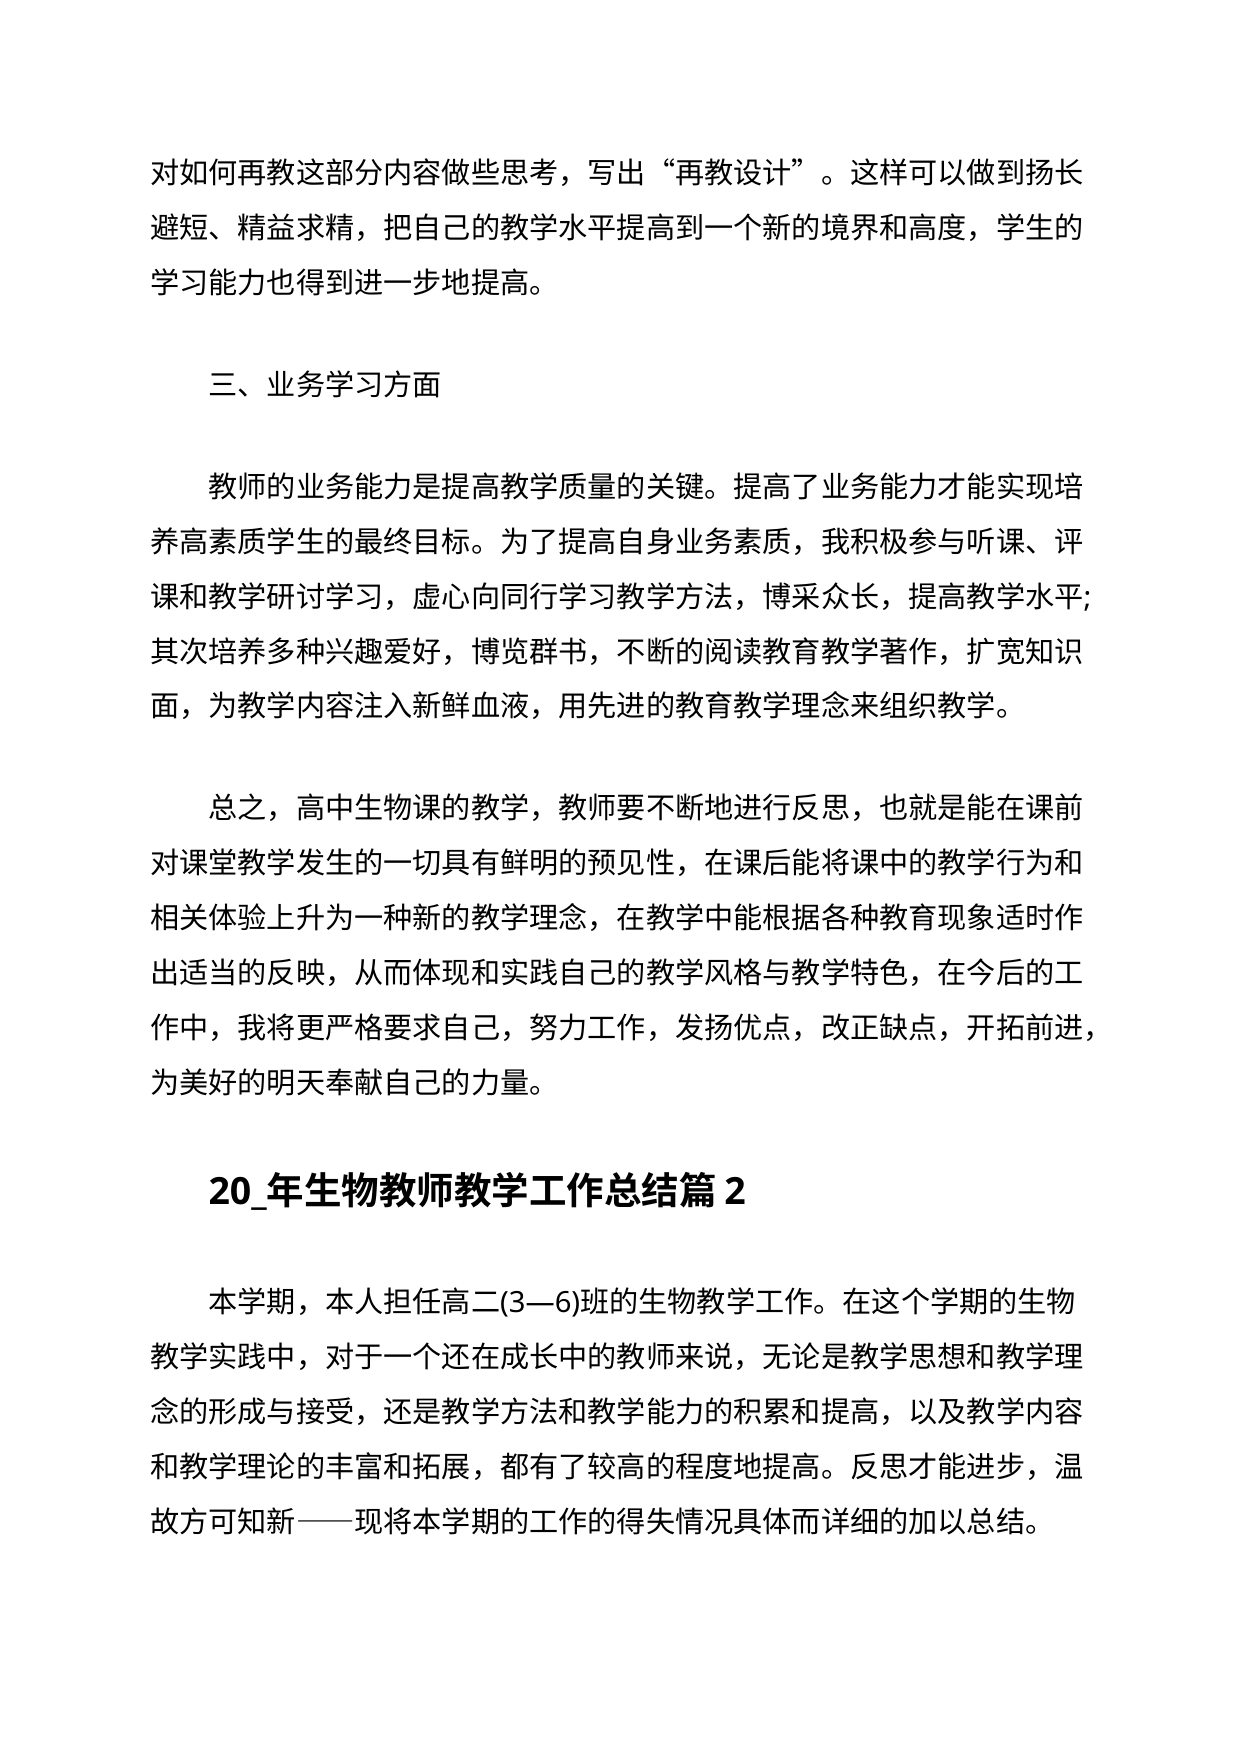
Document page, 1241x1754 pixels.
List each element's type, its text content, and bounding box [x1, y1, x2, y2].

text 三、业务学习方面 [150, 362, 1090, 404]
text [150, 150, 1090, 302]
text 总之，高中生物课的教学，教师要不断地进行反思，也就是能在课前对课堂教学发生的一切具有鲜明的预见性，在课后能将课中的教学行为和相关体验上升为一种新的教学理念，在教学中能根据各种教育现象适时作出适当的反映，从而体现和实践自己的教学风格与教学特色，在今后的工作中，我将更严格要求自己，努力工作，发扬优点，改正缺点，开拓前进，为美好的明天奉献自己的力量。 [150, 785, 1090, 1102]
text 教师的业务能力是提高教学质量的关键。提高了业务能力才能实现培养高素质学生的最终目标。为了提高自身业务素质，我积极参与听课、评课和教学研讨学习，虚心向同行学习教学方法，博采众长，提高教学水平;其次培养多种兴趣爱好，博览群书，不断的阅读教育教学著作，扩宽知识面，为教学内容注入新鲜血液，用先进的教育教学理念来组织教学。 [150, 463, 1090, 725]
text 20_年生物教师教学工作总结篇2 [150, 1161, 1090, 1216]
text 本学期，本人担任高二(3—6)班的生物教学工作。在这个学期的生物教学实践中，对于一个还在成长中的教师来说，无论是教学思想和教学理念的形成与接受，还是教学方法和教学能力的积累和提高，以及教学内容和教学理论的丰富和拓展，都有了较高的程度地提高。反思才能进步，温故方可知新——现将本学期的工作的得失情况具体而详细的加以总结。 [150, 1279, 1090, 1541]
